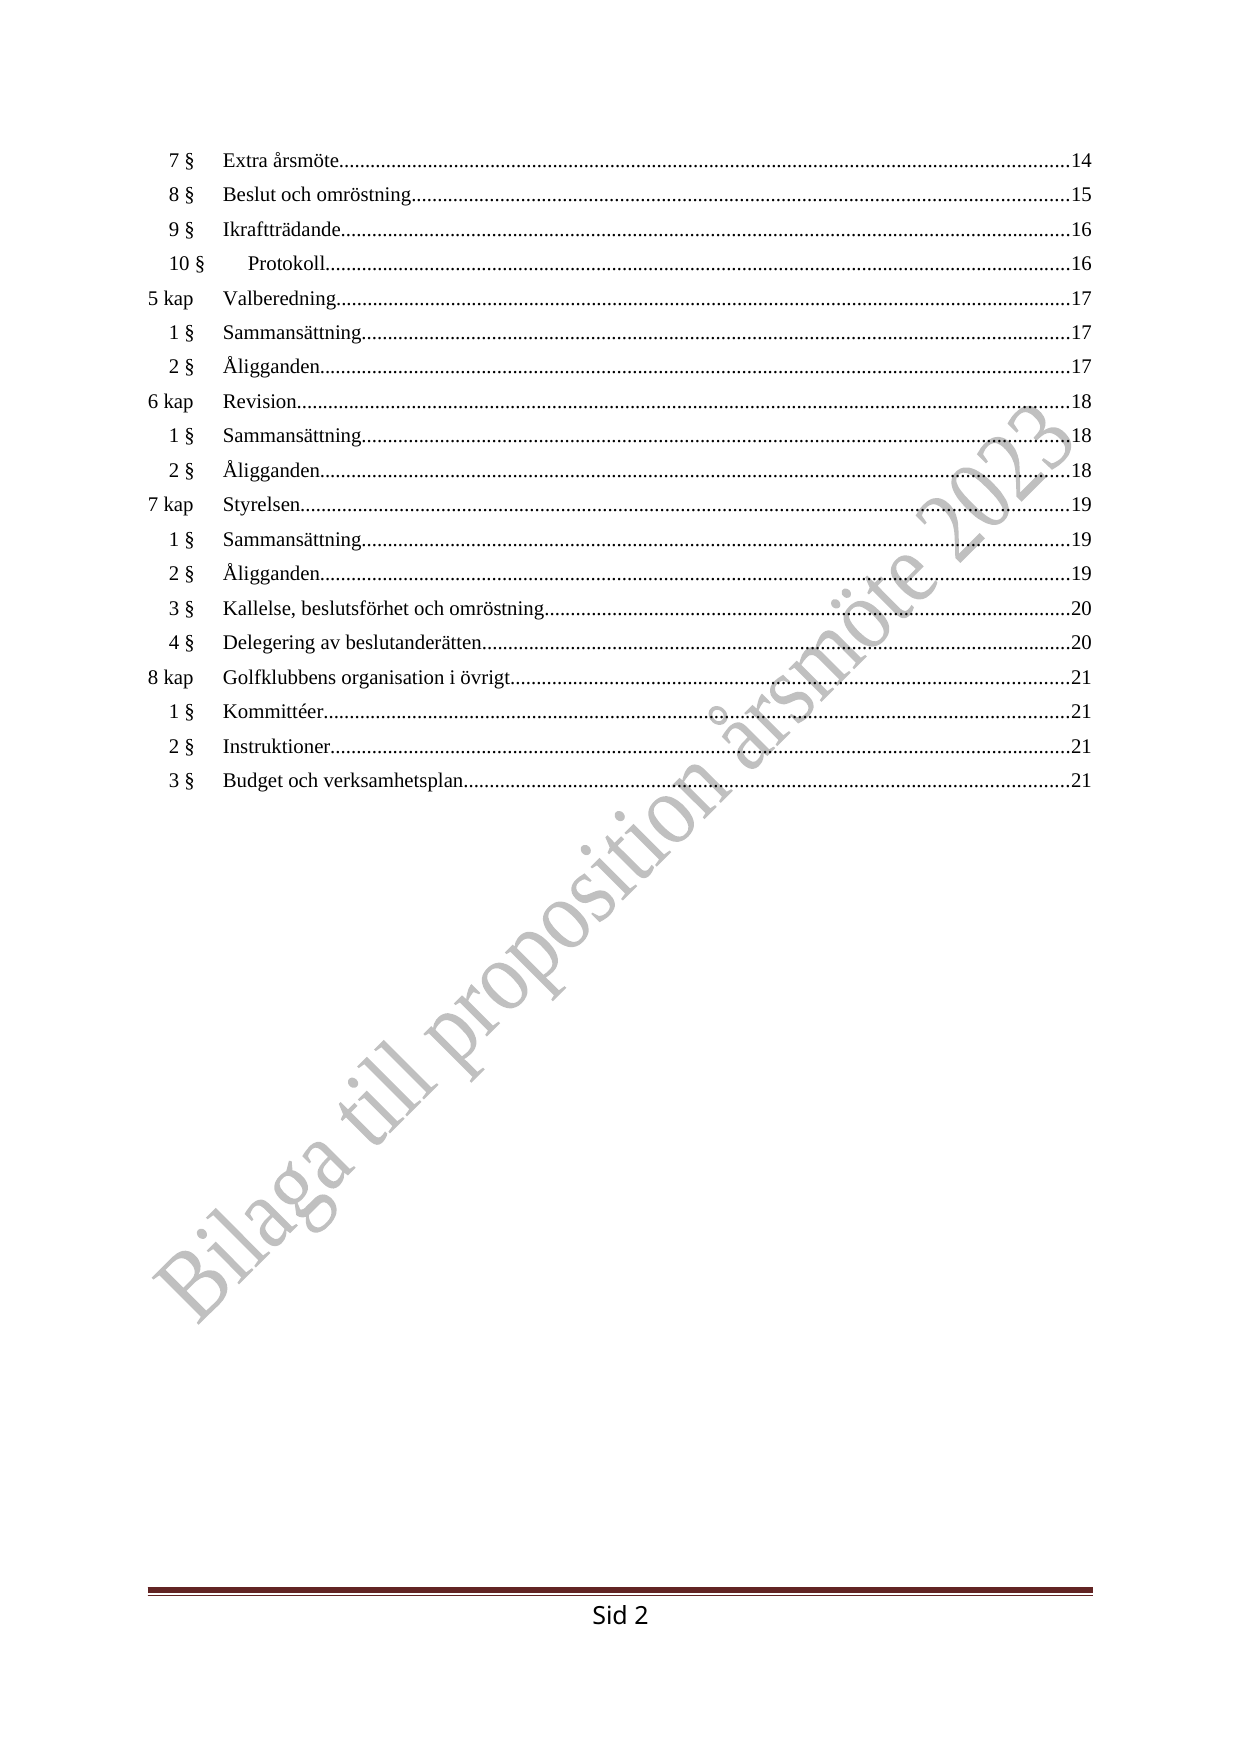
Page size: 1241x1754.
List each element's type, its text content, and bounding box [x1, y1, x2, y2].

text 8 kap Golfklubbens organisation i övrigt 21 [148, 665, 1093, 689]
text 2 § Åligganden 18 [168, 458, 1093, 482]
text 3 § Budget och verksamhetsplan 21 [168, 768, 1093, 792]
text 2 § Instruktioner 21 [168, 734, 1093, 758]
text 10 § Protokoll 16 [168, 251, 1093, 275]
text 1 § Sammansättning 18 [168, 423, 1093, 447]
text 3 § Kallelse, beslutsförhet och omröstning 20 [168, 596, 1093, 620]
text 2 § Åligganden 19 [168, 561, 1093, 585]
text 1 § Sammansättning 17 [168, 320, 1093, 344]
text 1 § Sammansättning 19 [168, 527, 1093, 551]
text 1 § Kommittéer 21 [168, 699, 1093, 723]
text 4 § Delegering av beslutanderätten 20 [168, 630, 1093, 654]
text 8 § Beslut och omröstning 15 [168, 182, 1093, 206]
text 7 § Extra årsmöte 14 [168, 148, 1093, 172]
text 9 § Ikraftträdande 16 [168, 217, 1093, 241]
text 5 kap Valberedning 17 [148, 286, 1093, 309]
text 2 § Åligganden 17 [168, 354, 1093, 378]
text 6 kap Revision 18 [148, 389, 1093, 413]
text 7 kap Styrelsen 19 [148, 492, 1093, 516]
